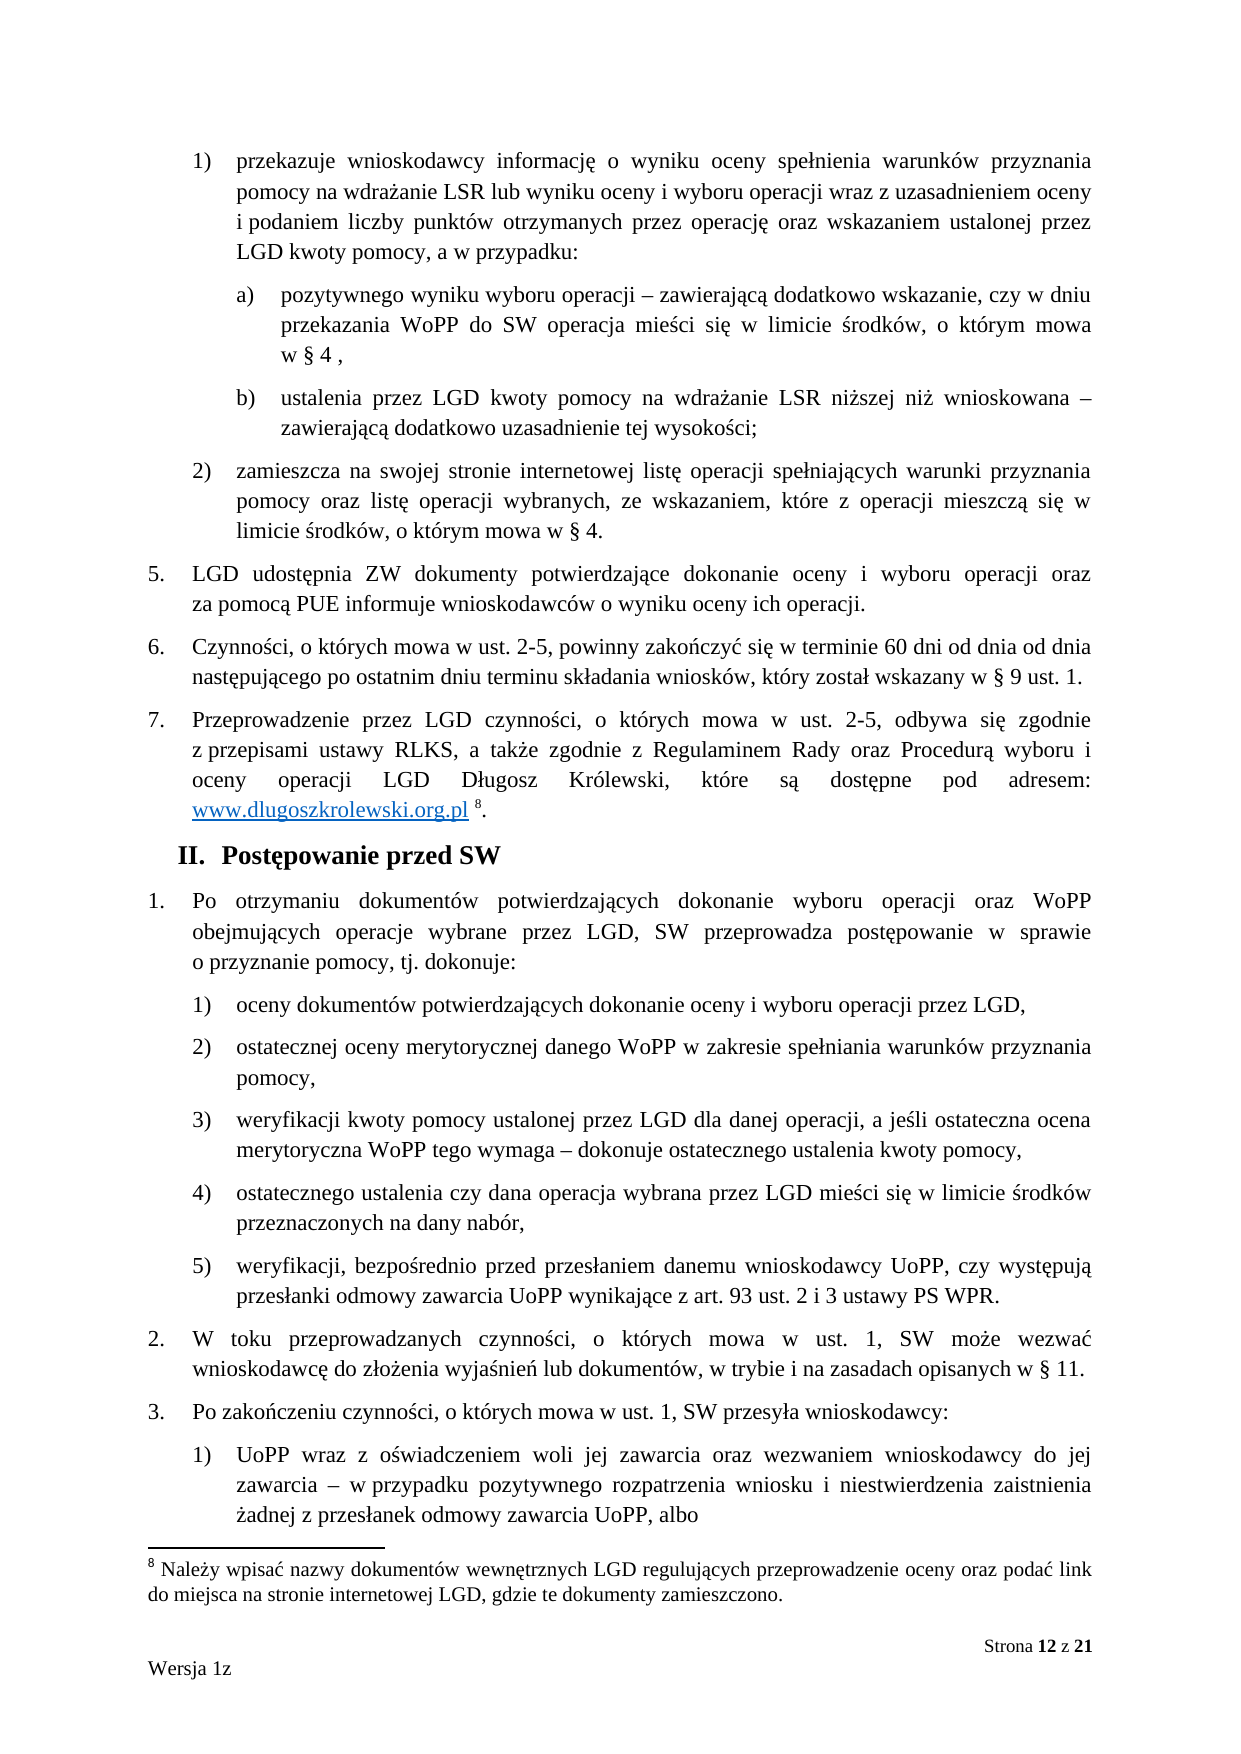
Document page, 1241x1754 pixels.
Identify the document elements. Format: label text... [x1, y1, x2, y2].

list ustalenia przez LGD kwoty pomocy na wdrażanie LSR niższej niż wnioskowana – zawierającą dodatkowo uzasadnienie tej wysokości; [236, 384, 1093, 441]
list ostatecznej oceny merytorycznej danego WoPP w zakresie spełniania warunków przyznania pomocy, [192, 1033, 1093, 1090]
list weryfikacji, bezpośrednio przed przesłaniem danemu wnioskodawcy UoPP, czy występują przesłanki odmowy zawarcia UoPP wynikające z art. 93 ust. 2 i 3 ustawy PS WPR. [192, 1252, 1093, 1309]
list oceny dokumentów potwierdzających dokonanie oceny i wyboru operacji przez LGD, [192, 991, 1093, 1017]
list pozytywnego wyniku wyboru operacji – zawierającą dodatkowo wskazanie, czy w dniu przekazania WoPP do SW operacja mieści się w limicie środków, o którym mowa w § 4 , [236, 281, 1093, 368]
list przekazuje wnioskodawcy informację o wyniku oceny spełnienia warunków przyznania pomocy na wdrażanie LSR lub wyniku oceny i wyboru operacji wraz z uzasadnieniem oceny i podaniem liczby punktów otrzymanych przez operację oraz wskazaniem ustalonej przez LGD kwoty pomocy, a w przypadku: [192, 148, 1093, 264]
list zamieszcza na swojej stronie internetowej listę operacji spełniających warunki przyznania pomocy oraz listę operacji wybranych, ze wskazaniem, które z operacji mieszczą się w limicie środków, o którym mowa w § 4. [192, 457, 1093, 544]
list Po otrzymaniu dokumentów potwierdzających dokonanie wyboru operacji oraz WoPP obejmujących operacje wybrane przez LGD, SW przeprowadza postępowanie w sprawie o przyznanie pomocy, tj. dokonuje: [148, 887, 1093, 974]
list Postępowanie przed SW [177, 839, 622, 870]
list ostatecznego ustalenia czy dana operacja wybrana przez LGD mieści się w limicie środków przeznaczonych na dany nabór, [192, 1179, 1093, 1236]
list Po zakończeniu czynności, o których mowa w ust. 1, SW przesyła wnioskodawcy: [148, 1398, 1093, 1424]
list W toku przeprowadzanych czynności, o których mowa w ust. 1, SW może wezwać wnioskodawcę do złożenia wyjaśnień lub dokumentów, w trybie i na zasadach opisanych w § 11. [148, 1325, 1093, 1382]
list LGD udostępnia ZW dokumenty potwierdzające dokonanie oceny i wyboru operacji oraz za pomocą PUE informuje wnioskodawców o wyniku oceny ich operacji. [148, 560, 1093, 617]
list weryfikacji kwoty pomocy ustalonej przez LGD dla danej operacji, a jeśli ostateczna ocena merytoryczna WoPP tego wymaga – dokonuje ostatecznego ustalenia kwoty pomocy, [192, 1106, 1093, 1163]
list Przeprowadzenie przez LGD czynności, o których mowa w ust. 2-5, odbywa się zgodnie z przepisami ustawy RLKS, a także zgodnie z Regulaminem Rady oraz Procedurą wyboru i oceny operacji LGD Długosz Królewski, które są dostępne pod adresem: www.dlugoszkrolewski.org.pl . [148, 706, 1093, 823]
list UoPP wraz z oświadczeniem woli jej zawarcia oraz wezwaniem wnioskodawcy do jej zawarcia – w przypadku pozytywnego rozpatrzenia wniosku i niestwierdzenia zaistnienia żadnej z przesłanek odmowy zawarcia UoPP, albo [192, 1441, 1093, 1527]
list Czynności, o których mowa w ust. 2-5, powinny zakończyć się w terminie 60 dni od dnia od dnia następującego po ostatnim dniu terminu składania wniosków, który został wskazany w § 9 ust. 1. [148, 633, 1093, 689]
